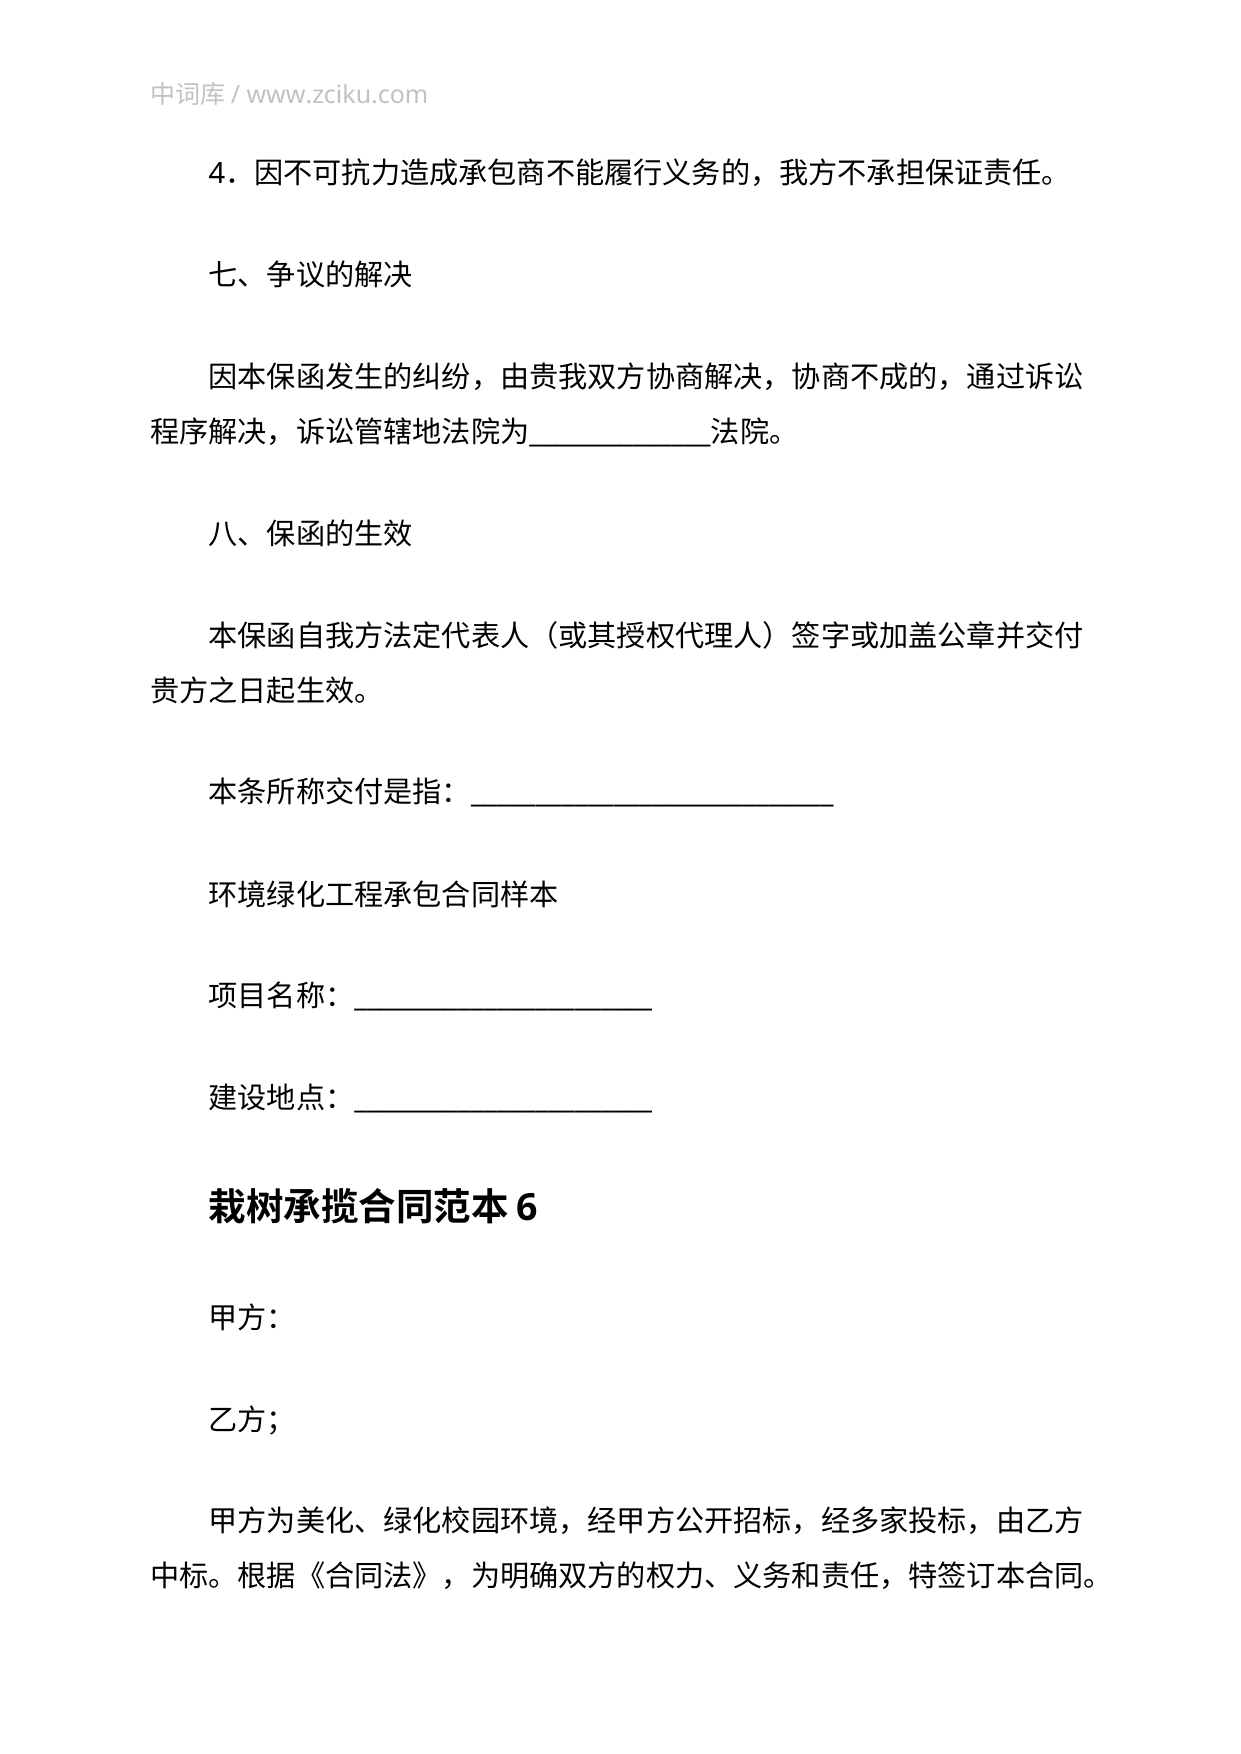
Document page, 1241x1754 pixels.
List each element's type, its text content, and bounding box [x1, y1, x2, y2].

text 八、保函的生效 [150, 511, 1090, 553]
text 环境绿化工程承包合同样本 [150, 871, 1090, 913]
text 甲方： [150, 1294, 1090, 1337]
text 乙方； [150, 1396, 1090, 1438]
text 4．因不可抗力造成承包商不能履行义务的，我方不承担保证责任。 [150, 150, 1090, 192]
text 七、争议的解决 [150, 252, 1090, 294]
text 建设地点：_______________________ [150, 1075, 1090, 1117]
text 栽树承揽合同范本6 [150, 1177, 1090, 1231]
text 本条所称交付是指：____________________________ [150, 769, 1090, 811]
text 因本保函发生的纠纷，由贵我双方协商解决，协商不成的，通过诉讼程序解决，诉讼管辖地法院为______________法院。 [150, 354, 1090, 451]
text 项目名称：_______________________ [150, 973, 1090, 1015]
text 本保函自我方法定代表人（或其授权代理人）签字或加盖公章并交付贵方之日起生效。 [150, 612, 1090, 709]
text 甲方为美化、绿化校园环境，经甲方公开招标，经多家投标，由乙方中标。根据《合同法》，为明确双方的权力、义务和责任，特签订本合同。 [150, 1498, 1090, 1595]
